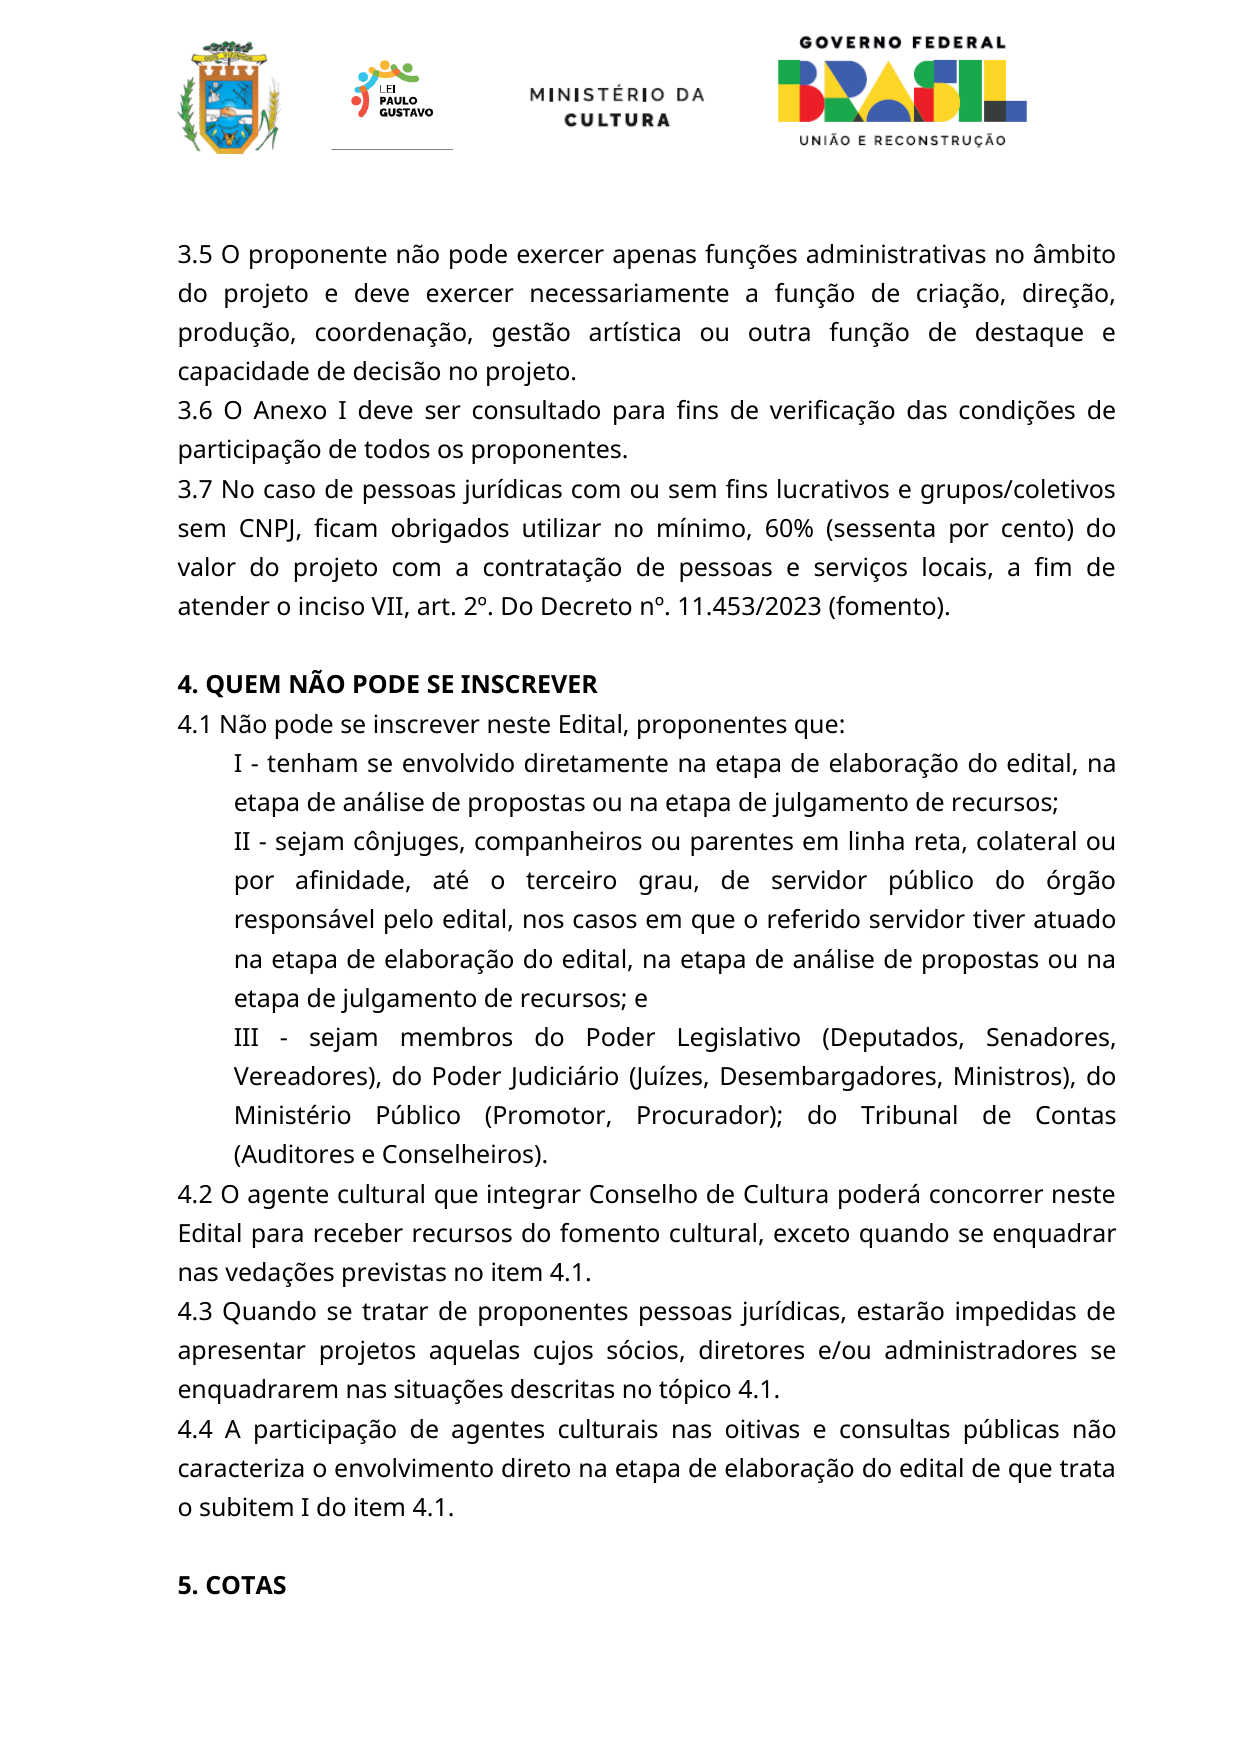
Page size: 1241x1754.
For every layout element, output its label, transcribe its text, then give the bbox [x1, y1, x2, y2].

text 4.4 A participação de agentes culturais nas oitivas e consultas públicas não caracteriza o envolvimento direto na etapa de elaboração do edital de que trata o subitem I do item 4.1. [177, 1411, 1117, 1524]
text I - tenham se envolvido diretamente na etapa de elaboração do edital, na etapa de análise de propostas ou na etapa de julgamento de recursos; [233, 745, 1117, 819]
text 4.3 Quando se tratar de proponentes pessoas jurídicas, estarão impedidas de apresentar projetos aquelas cujos sócios, diretores e/ou administradores se enquadrarem nas situações descritas no tópico 4.1. [177, 1294, 1117, 1406]
picture [752, 18, 1052, 154]
picture [499, 43, 743, 154]
text 3.5 O proponente não pode exercer apenas funções administrativas no âmbito do projeto e deve exercer necessariamente a função de criação, direção, produção, coordenação, gestão artística ou outra função de destaque e capacidade de decisão no projeto. [177, 236, 1117, 388]
text III - sejam membros do Poder Legislativo (Deputados, Senadores, Vereadores), do Poder Judiciário (Juízes, Desembargadores, Ministros), do Ministério Público (Promotor, Procurador); do Tribunal de Contas (Auditores e Conselheiros). [233, 1019, 1117, 1171]
picture [317, 36, 469, 154]
text 3.6 O Anexo I deve ser consultado para fins de verificação das condições de participação de todos os proponentes. [177, 393, 1117, 466]
text II - sejam cônjuges, companheiros ou parentes em linha reta, colateral ou por afinidade, até o terceiro grau, de servidor público do órgão responsável pelo edital, nos casos em que o referido servidor tiver atuado na etapa de elaboração do edital, na etapa de análise de propostas ou na etapa de julgamento de recursos; e [233, 824, 1117, 1014]
text 5. COTAS [177, 1568, 1117, 1602]
picture [177, 41, 282, 154]
text 4.1 Não pode se inscrever neste Edital, proponentes que: [177, 706, 1117, 740]
text 3.7 No caso de pessoas jurídicas com ou sem fins lucrativos e grupos/coletivos sem CNPJ, ficam obrigados utilizar no mínimo, 60% (sessenta por cento) do valor do projeto com a contratação de pessoas e serviços locais, a fim de atender o inciso VII, art. 2º. Do Decreto nº. 11.453/2023 (fomento). [177, 471, 1117, 623]
text 4. QUEM NÃO PODE SE INSCREVER [177, 667, 1117, 701]
text 4.2 O agente cultural que integrar Conselho de Cultura poderá concorrer neste Edital para receber recursos do fomento cultural, exceto quando se enquadrar nas vedações previstas no item 4.1. [177, 1176, 1117, 1289]
